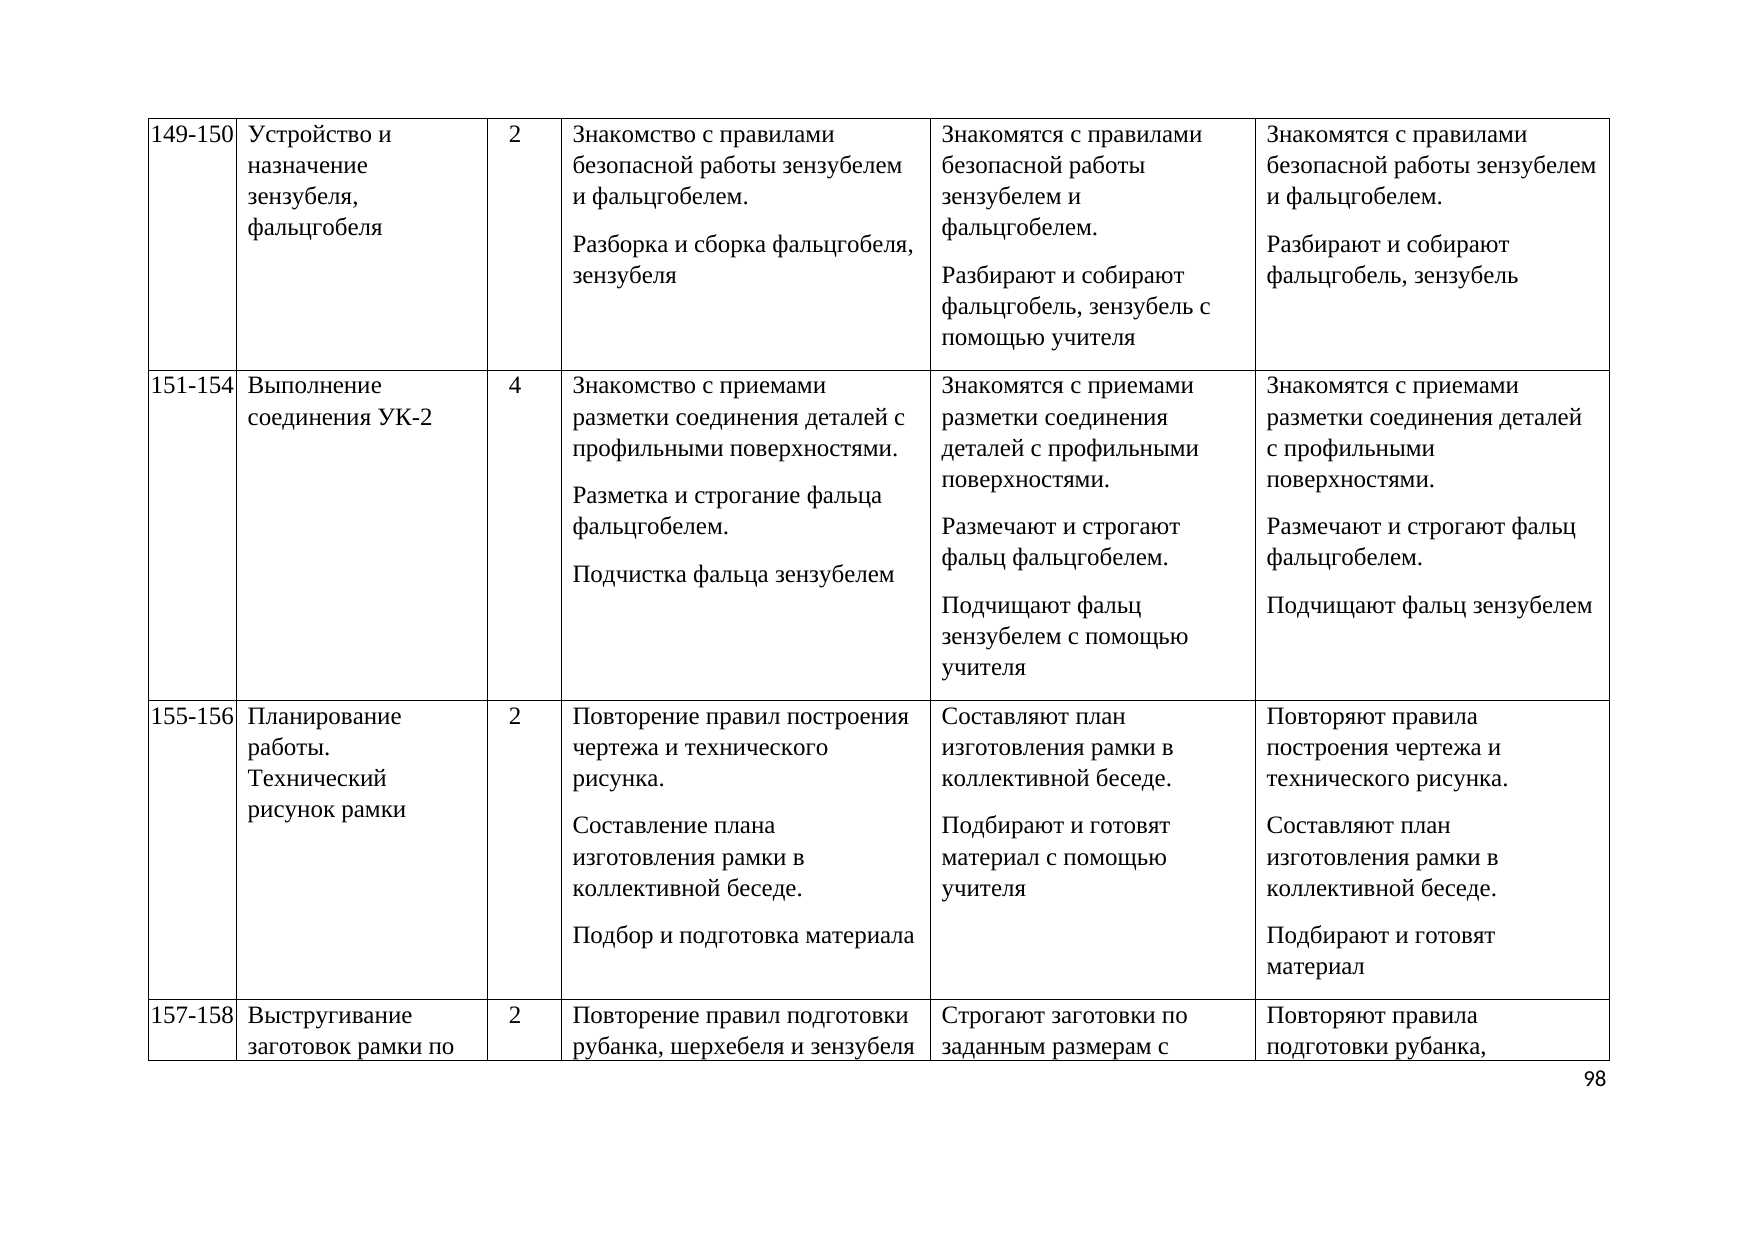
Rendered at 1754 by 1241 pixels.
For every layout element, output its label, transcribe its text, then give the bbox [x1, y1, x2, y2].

table_cell Планирование работы. Технический рисунок рамки [237, 701, 487, 999]
table_cell 2 [488, 701, 561, 999]
table_cell Устройство и назначение зензубеля, фальцгобеля [237, 119, 487, 369]
table_cell Знакомство с правилами безопасной работы зензубелем и фальцгобелем. Разборка и сборка фальцгобеля, зензубеля [562, 119, 930, 369]
table_cell 151-154 [149, 371, 236, 700]
table_cell 4 [488, 371, 561, 700]
table_cell Повторяют правила построения чертежа и технического рисунка. Составляют план изготовления рамки в коллективной беседе. Подбирают и готовят материал [1256, 701, 1609, 999]
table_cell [931, 1000, 1255, 1060]
table_cell 2 [488, 1000, 561, 1060]
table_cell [237, 1000, 487, 1060]
table_cell Знакомятся с приемами разметки соединения деталей с профильными поверхностями. Размечают и строгают фальц фальцгобелем. Подчищают фальц зензубелем [1256, 371, 1609, 700]
table_cell Знакомство с приемами разметки соединения деталей с профильными поверхностями. Разметка и строгание фальца фальцгобелем. Подчистка фальца зензубелем [562, 371, 930, 700]
table_cell 2 [488, 119, 561, 369]
table_cell 155-156 [149, 701, 236, 999]
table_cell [1256, 1000, 1609, 1060]
table_cell 149-150 [149, 119, 236, 369]
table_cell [562, 1000, 930, 1060]
table_cell Знакомятся с приемами разметки соединения деталей с профильными поверхностями. Размечают и строгают фальц фальцгобелем. Подчищают фальц зензубелем с помощью учителя [931, 371, 1255, 700]
table_cell Знакомятся с правилами безопасной работы зензубелем и фальцгобелем. Разбирают и собирают фальцгобель, зензубель с помощью учителя [931, 119, 1255, 369]
table_cell Выполнение соединения УК-2 [237, 371, 487, 700]
table_cell Знакомятся с правилами безопасной работы зензубелем и фальцгобелем. Разбирают и собирают фальцгобель, зензубель [1256, 119, 1609, 369]
table_cell 157-158 [149, 1000, 236, 1060]
table_cell Составляют план изготовления рамки в коллективной беседе. Подбирают и готовят материал с помощью учителя [931, 701, 1255, 999]
table_cell Повторение правил построения чертежа и технического рисунка. Составление плана изготовления рамки в коллективной беседе. Подбор и подготовка материала [562, 701, 930, 999]
